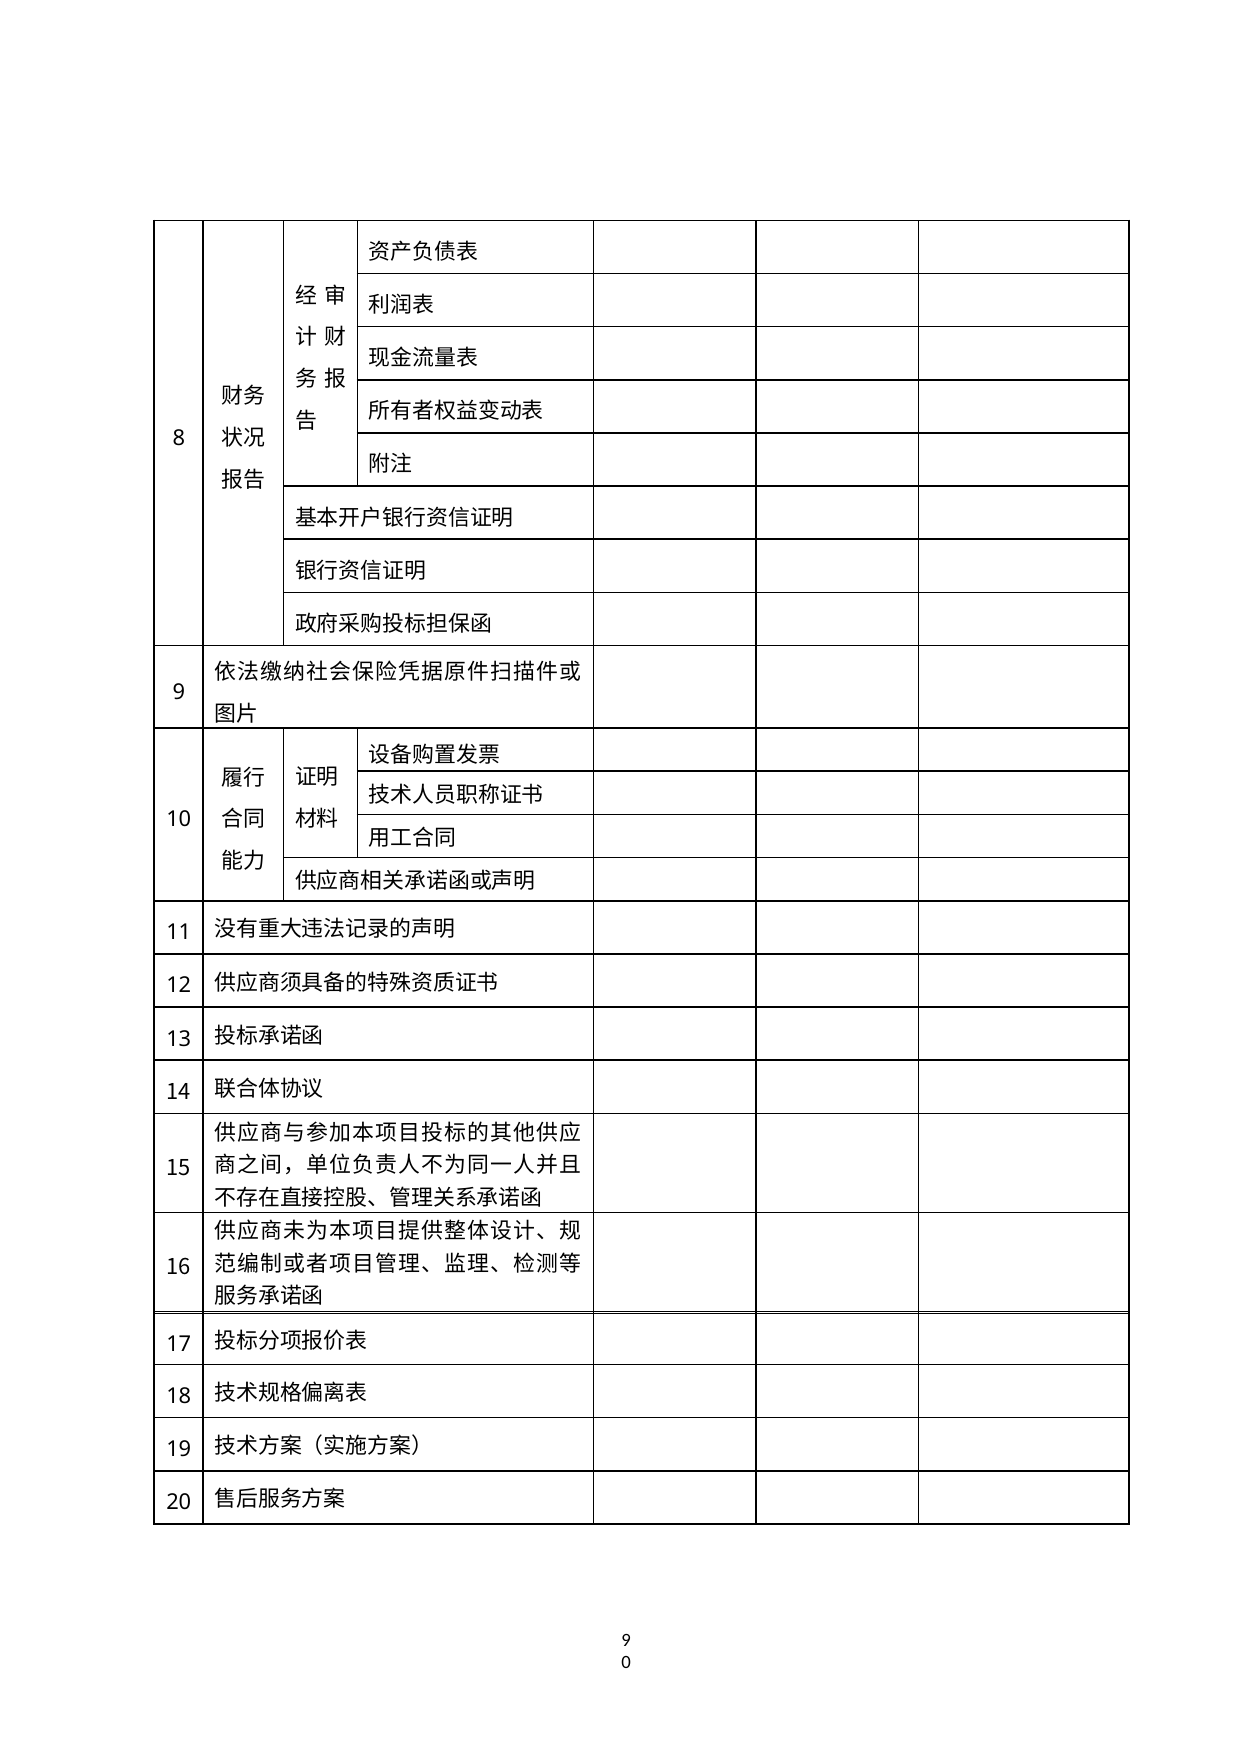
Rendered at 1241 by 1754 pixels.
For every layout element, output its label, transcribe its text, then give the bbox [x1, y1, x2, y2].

table_cell 银行资信证明 [284, 540, 593, 591]
table_cell 所有者权益变动表 [358, 381, 593, 432]
table_cell [919, 381, 1128, 432]
table_cell [919, 902, 1128, 953]
table_cell 10 [155, 729, 202, 900]
table_cell [594, 1114, 755, 1212]
table_cell 资产负债表 [358, 221, 593, 273]
table_cell 15 [155, 1114, 202, 1212]
table_cell 18 [155, 1365, 202, 1417]
table_cell [757, 327, 918, 379]
table_cell [594, 327, 755, 379]
table_cell [919, 858, 1128, 900]
table_cell [594, 772, 755, 813]
table_cell [594, 955, 755, 1006]
table_cell [757, 593, 918, 644]
table_cell 供应商相关承诺函或声明 [284, 858, 593, 900]
table_cell [919, 772, 1128, 813]
table_cell 财务状况报告 [204, 221, 283, 644]
table_cell [594, 1418, 755, 1470]
table_cell 利润表 [358, 274, 593, 326]
table_cell [757, 955, 918, 1006]
table_cell 技术方案（实施方案） [204, 1418, 593, 1470]
table_cell 供应商须具备的特殊资质证书 [204, 955, 593, 1006]
table_cell [919, 815, 1128, 857]
table_cell [594, 1365, 755, 1417]
table_cell 经审计财务报告 [284, 221, 357, 485]
table_cell [919, 434, 1128, 485]
table_cell [757, 1365, 918, 1417]
table_cell [594, 1008, 755, 1059]
table_cell [757, 815, 918, 857]
table_cell [757, 1418, 918, 1470]
table_cell [919, 1472, 1128, 1523]
table_cell [594, 1472, 755, 1523]
table_cell [757, 381, 918, 432]
table_cell [919, 1365, 1128, 1417]
table_cell [757, 1213, 918, 1311]
table_cell [919, 1213, 1128, 1311]
table_cell 设备购置发票 [358, 729, 593, 770]
table_cell [919, 1114, 1128, 1212]
table_cell [594, 434, 755, 485]
table_cell [594, 221, 755, 273]
table_cell 投标分项报价表 [204, 1314, 593, 1364]
table_cell [594, 593, 755, 644]
table_cell [757, 221, 918, 273]
table_cell [757, 1008, 918, 1059]
table_cell [594, 274, 755, 326]
table_cell [757, 729, 918, 770]
table_cell 9 [155, 646, 202, 727]
table_cell [919, 221, 1128, 273]
table_cell [757, 434, 918, 485]
table_cell [594, 902, 755, 953]
table_cell 供应商与参加本项目投标的其他供应商之间，单位负责人不为同一人并且不存在直接控股、管理关系承诺函 [204, 1114, 593, 1212]
table_cell [594, 1061, 755, 1112]
table_cell 基本开户银行资信证明 [284, 487, 593, 538]
table_cell 14 [155, 1061, 202, 1112]
table_cell 联合体协议 [204, 1061, 593, 1112]
table_cell [919, 540, 1128, 591]
table_cell 8 [155, 221, 202, 644]
table_cell [757, 540, 918, 591]
table_cell [919, 955, 1128, 1006]
table_cell 投标承诺函 [204, 1008, 593, 1059]
table_cell 11 [155, 902, 202, 953]
table_cell 政府采购投标担保函 [284, 593, 593, 644]
table_cell [594, 858, 755, 900]
table_cell [919, 1061, 1128, 1112]
table_cell 证明材料 [284, 729, 357, 857]
table_cell [757, 487, 918, 538]
table_cell [919, 487, 1128, 538]
table_cell [594, 1314, 755, 1364]
table_cell 技术人员职称证书 [358, 772, 593, 813]
table_cell [757, 902, 918, 953]
table_cell 没有重大违法记录的声明 [204, 902, 593, 953]
table_cell [757, 858, 918, 900]
table_cell [594, 815, 755, 857]
table_cell [919, 327, 1128, 379]
table_cell 17 [155, 1314, 202, 1364]
table_cell 12 [155, 955, 202, 1006]
table_cell [919, 1314, 1128, 1364]
table_cell [594, 1213, 755, 1311]
table_cell [757, 1314, 918, 1364]
table_cell [919, 1418, 1128, 1470]
table_cell 用工合同 [358, 815, 593, 857]
table_cell 16 [155, 1213, 202, 1311]
table_cell [594, 487, 755, 538]
table_cell [594, 729, 755, 770]
table_cell 附注 [358, 434, 593, 485]
table_cell [757, 1472, 918, 1523]
table_cell 依法缴纳社会保险凭据原件扫描件或图片 [204, 646, 593, 727]
table_cell [757, 1061, 918, 1112]
table_cell [919, 1008, 1128, 1059]
table_cell [757, 772, 918, 813]
table_cell [919, 274, 1128, 326]
table_cell [594, 646, 755, 727]
table_cell [594, 540, 755, 591]
table_cell 19 [155, 1418, 202, 1470]
table_cell 供应商未为本项目提供整体设计、规范编制或者项目管理、监理、检测等服务承诺函 [204, 1213, 593, 1311]
table_cell [757, 1114, 918, 1212]
table_cell 履行合同能力 [204, 729, 283, 900]
table_cell [757, 274, 918, 326]
table_cell [919, 646, 1128, 727]
table_cell [757, 646, 918, 727]
table_cell 现金流量表 [358, 327, 593, 379]
table_cell [594, 381, 755, 432]
table_cell 20 [155, 1472, 202, 1523]
table_cell [919, 729, 1128, 770]
table_cell 技术规格偏离表 [204, 1365, 593, 1417]
table_cell [919, 593, 1128, 644]
table_cell 售后服务方案 [204, 1472, 593, 1523]
table_cell 13 [155, 1008, 202, 1059]
